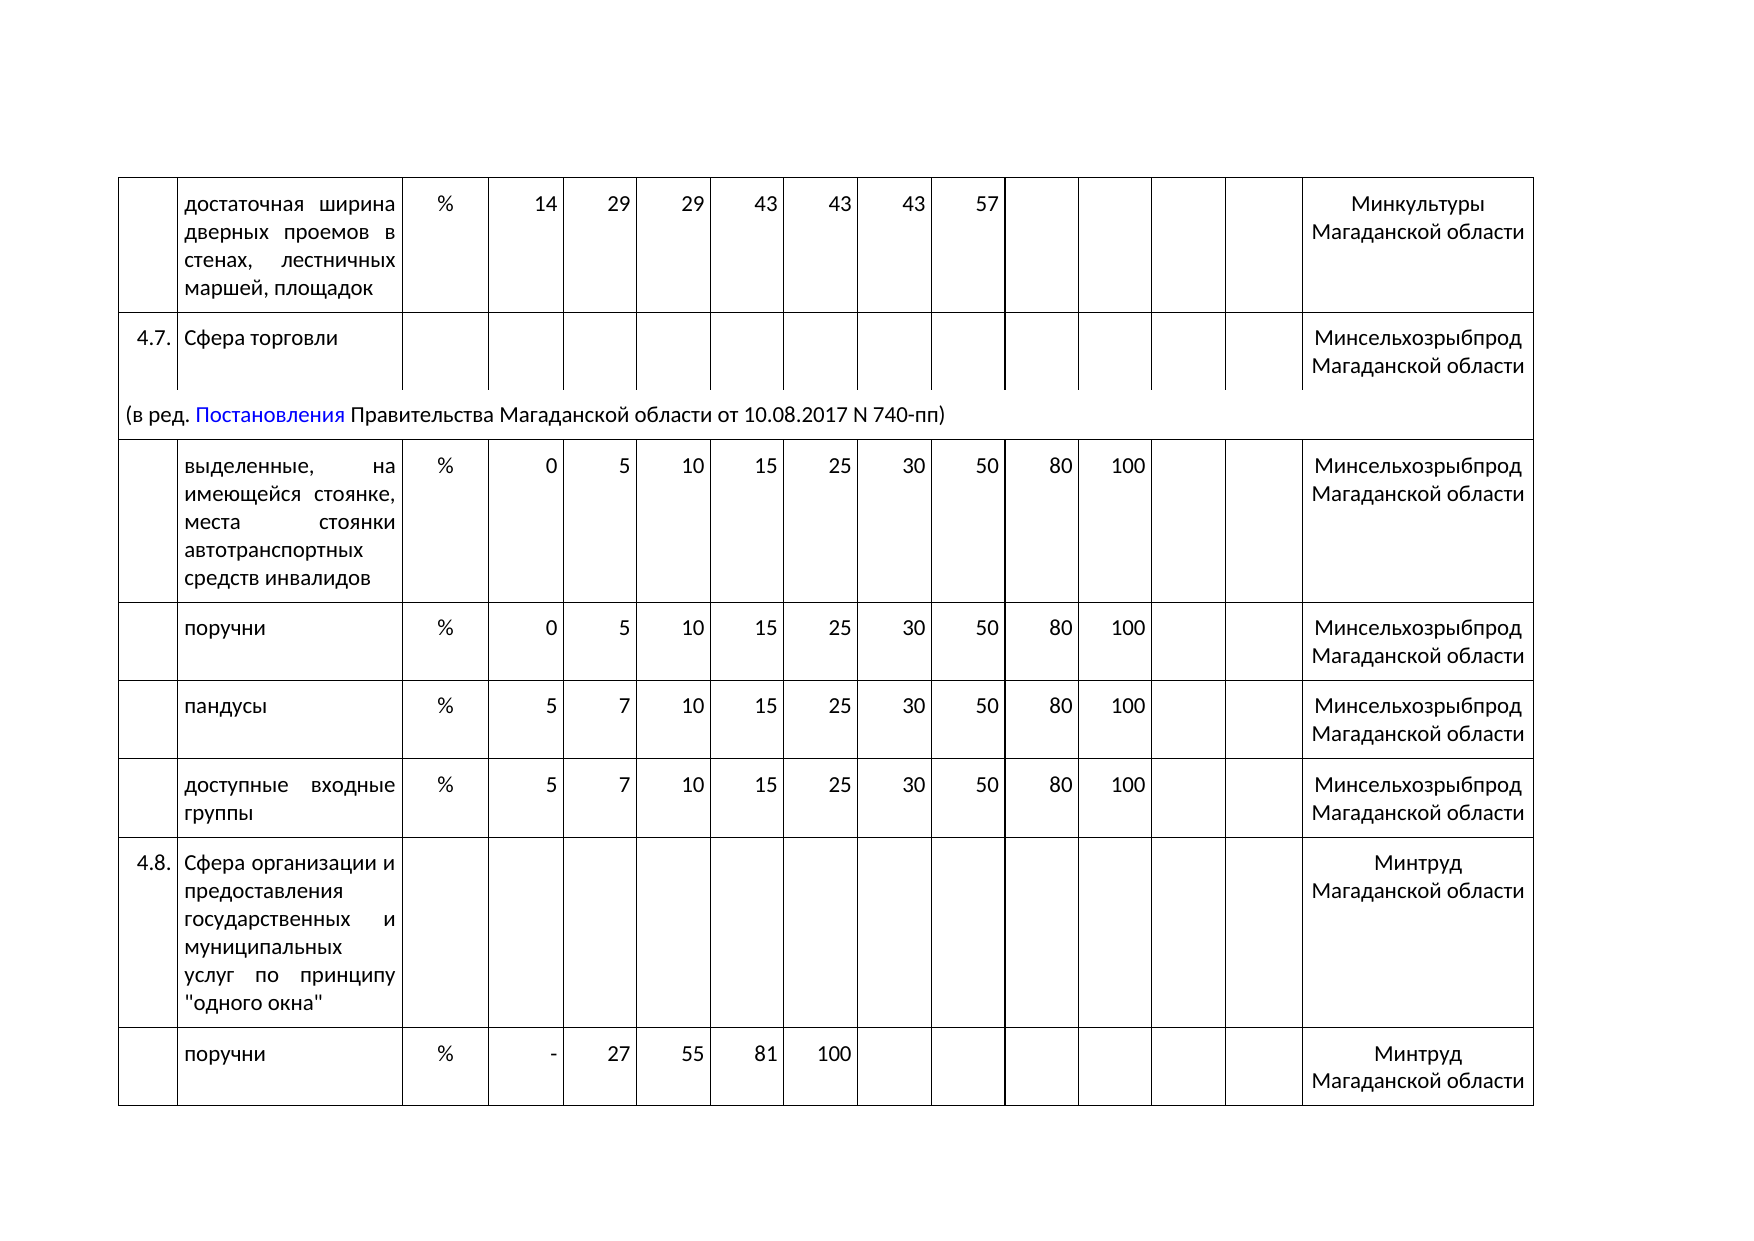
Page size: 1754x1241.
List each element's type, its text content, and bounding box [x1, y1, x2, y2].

table_cell [1079, 1028, 1151, 1105]
table_cell % [403, 178, 488, 312]
table_cell 100 [784, 1028, 857, 1105]
table_cell [1152, 178, 1225, 312]
table_cell (в ред. Постановления Правительства Магаданской области от 10.08.2017 N 740-пп) [119, 390, 1533, 439]
table_cell [489, 313, 563, 390]
table_cell [1226, 681, 1302, 758]
table_cell 15 [711, 759, 783, 837]
table_cell [1152, 313, 1225, 390]
table_cell 4.8. [119, 838, 177, 1027]
table_cell доступные входные группы [178, 759, 402, 837]
table_cell 15 [711, 681, 783, 758]
table_cell [1152, 1028, 1225, 1105]
table_cell [1226, 313, 1302, 390]
table_cell 50 [932, 440, 1004, 602]
table_cell [784, 313, 857, 390]
table_cell 100 [1079, 681, 1151, 758]
table_cell [1079, 178, 1151, 312]
table_cell 43 [711, 178, 783, 312]
table_cell [564, 313, 636, 390]
table_cell 43 [858, 178, 931, 312]
table_cell [1152, 838, 1225, 1027]
table_cell [711, 838, 783, 1027]
table_cell 29 [637, 178, 710, 312]
table_cell % [403, 603, 488, 680]
table_cell [1226, 759, 1302, 837]
table_cell 50 [932, 681, 1004, 758]
table_cell 25 [784, 440, 857, 602]
table_cell [637, 313, 710, 390]
table_cell [1152, 759, 1225, 837]
table_cell [1079, 313, 1151, 390]
table_cell 50 [932, 759, 1004, 837]
table_cell - [489, 1028, 563, 1105]
table_cell [932, 313, 1004, 390]
table_cell 30 [858, 440, 931, 602]
table_cell [1152, 440, 1225, 602]
table_cell [858, 838, 931, 1027]
table_cell 5 [564, 440, 636, 602]
table_cell 15 [711, 603, 783, 680]
table_cell [1079, 838, 1151, 1027]
table_cell % [403, 681, 488, 758]
table_cell 29 [564, 178, 636, 312]
table_cell 80 [1006, 759, 1078, 837]
table_cell 7 [564, 681, 636, 758]
table_cell [1152, 603, 1225, 680]
table_cell [403, 313, 488, 390]
table_cell [932, 1028, 1004, 1105]
table_cell 100 [1079, 440, 1151, 602]
table_cell [1152, 681, 1225, 758]
table_cell 15 [711, 440, 783, 602]
table_cell 30 [858, 603, 931, 680]
table_cell Минсельхозрыбпрод Магаданской области [1303, 440, 1533, 602]
table_cell [119, 440, 177, 602]
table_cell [1303, 1028, 1533, 1105]
table_cell пандусы [178, 681, 402, 758]
table_cell Сфера торговли [178, 313, 402, 390]
table_cell 10 [637, 759, 710, 837]
table_cell 30 [858, 681, 931, 758]
table_cell 57 [932, 178, 1004, 312]
table_cell 5 [489, 759, 563, 837]
table_cell [1226, 838, 1302, 1027]
table_cell 100 [1079, 759, 1151, 837]
table_cell 0 [489, 440, 563, 602]
table_cell [1226, 440, 1302, 602]
table_cell 80 [1006, 440, 1078, 602]
table_cell % [403, 440, 488, 602]
table_cell [1006, 1028, 1078, 1105]
table_cell % [403, 759, 488, 837]
table_cell Минсельхозрыбпрод Магаданской области [1303, 759, 1533, 837]
table_cell [1006, 178, 1078, 312]
table_cell [119, 178, 177, 312]
table_cell 25 [784, 681, 857, 758]
table_cell [119, 603, 177, 680]
table_cell 5 [564, 603, 636, 680]
table_cell % [403, 1028, 488, 1105]
table_cell [858, 1028, 931, 1105]
table_cell поручни [178, 603, 402, 680]
table_cell [1226, 1028, 1302, 1105]
table_cell [403, 838, 488, 1027]
table_cell Минтруд Магаданской области [1303, 838, 1533, 1027]
table_cell Минсельхозрыбпрод Магаданской области [1303, 681, 1533, 758]
table_cell 55 [637, 1028, 710, 1105]
table_cell 25 [784, 759, 857, 837]
table_cell [932, 838, 1004, 1027]
table_cell 5 [489, 681, 563, 758]
table_cell 27 [564, 1028, 636, 1105]
table_cell 43 [784, 178, 857, 312]
table_cell 7 [564, 759, 636, 837]
table_cell 25 [784, 603, 857, 680]
table_cell [119, 759, 177, 837]
table_cell [637, 838, 710, 1027]
table_cell 0 [489, 603, 563, 680]
table_cell [564, 838, 636, 1027]
table_cell Минсельхозрыбпрод Магаданской области [1303, 603, 1533, 680]
table_cell [1226, 178, 1302, 312]
table_cell [1006, 313, 1078, 390]
table_cell 80 [1006, 681, 1078, 758]
table_cell [1226, 603, 1302, 680]
table_cell 14 [489, 178, 563, 312]
table_cell выделенные, на имеющейся стоянке, места стоянки автотранспортных средств инвалидов [178, 440, 402, 602]
table_cell [858, 313, 931, 390]
table_cell 80 [1006, 603, 1078, 680]
table_cell 10 [637, 681, 710, 758]
table_cell [784, 838, 857, 1027]
table_cell 81 [711, 1028, 783, 1105]
table_cell Сфера организации и предоставления государственных и муниципальных услуг по принципу "одного окна" [178, 838, 402, 1027]
table_cell [1006, 838, 1078, 1027]
table_cell 4.7. [119, 313, 177, 390]
table_cell [711, 313, 783, 390]
table_cell [489, 838, 563, 1027]
table_cell 50 [932, 603, 1004, 680]
table_cell [119, 1028, 177, 1105]
table_cell [119, 681, 177, 758]
table_cell 30 [858, 759, 931, 837]
table_cell 10 [637, 440, 710, 602]
table_cell 10 [637, 603, 710, 680]
table_cell поручни [178, 1028, 402, 1105]
table_cell Минсельхозрыбпрод Магаданской области [1303, 313, 1533, 390]
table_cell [1303, 178, 1533, 312]
table_cell 100 [1079, 603, 1151, 680]
table_cell достаточная ширина дверных проемов в стенах, лестничных маршей, площадок [178, 178, 402, 312]
